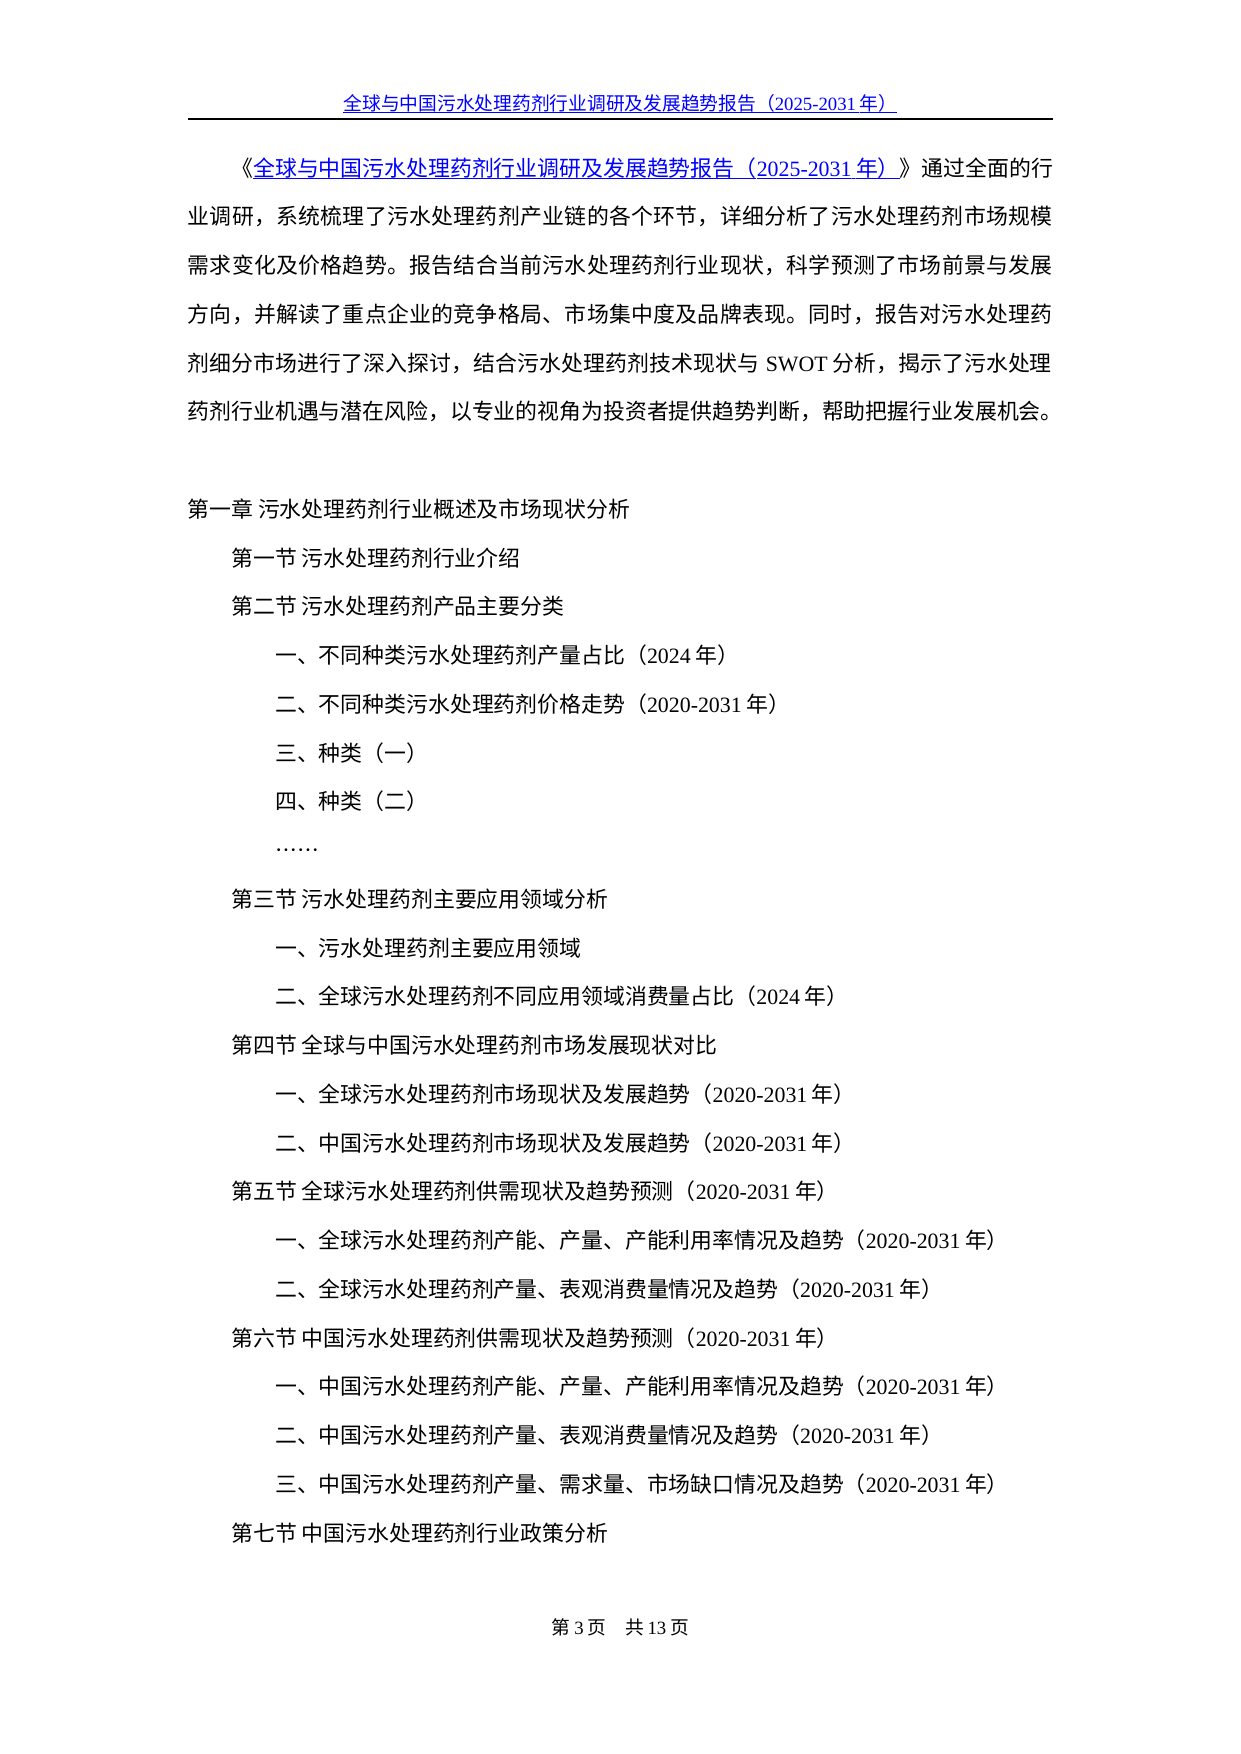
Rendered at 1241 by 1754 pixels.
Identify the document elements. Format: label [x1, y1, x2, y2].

text [187, 150, 1053, 1548]
